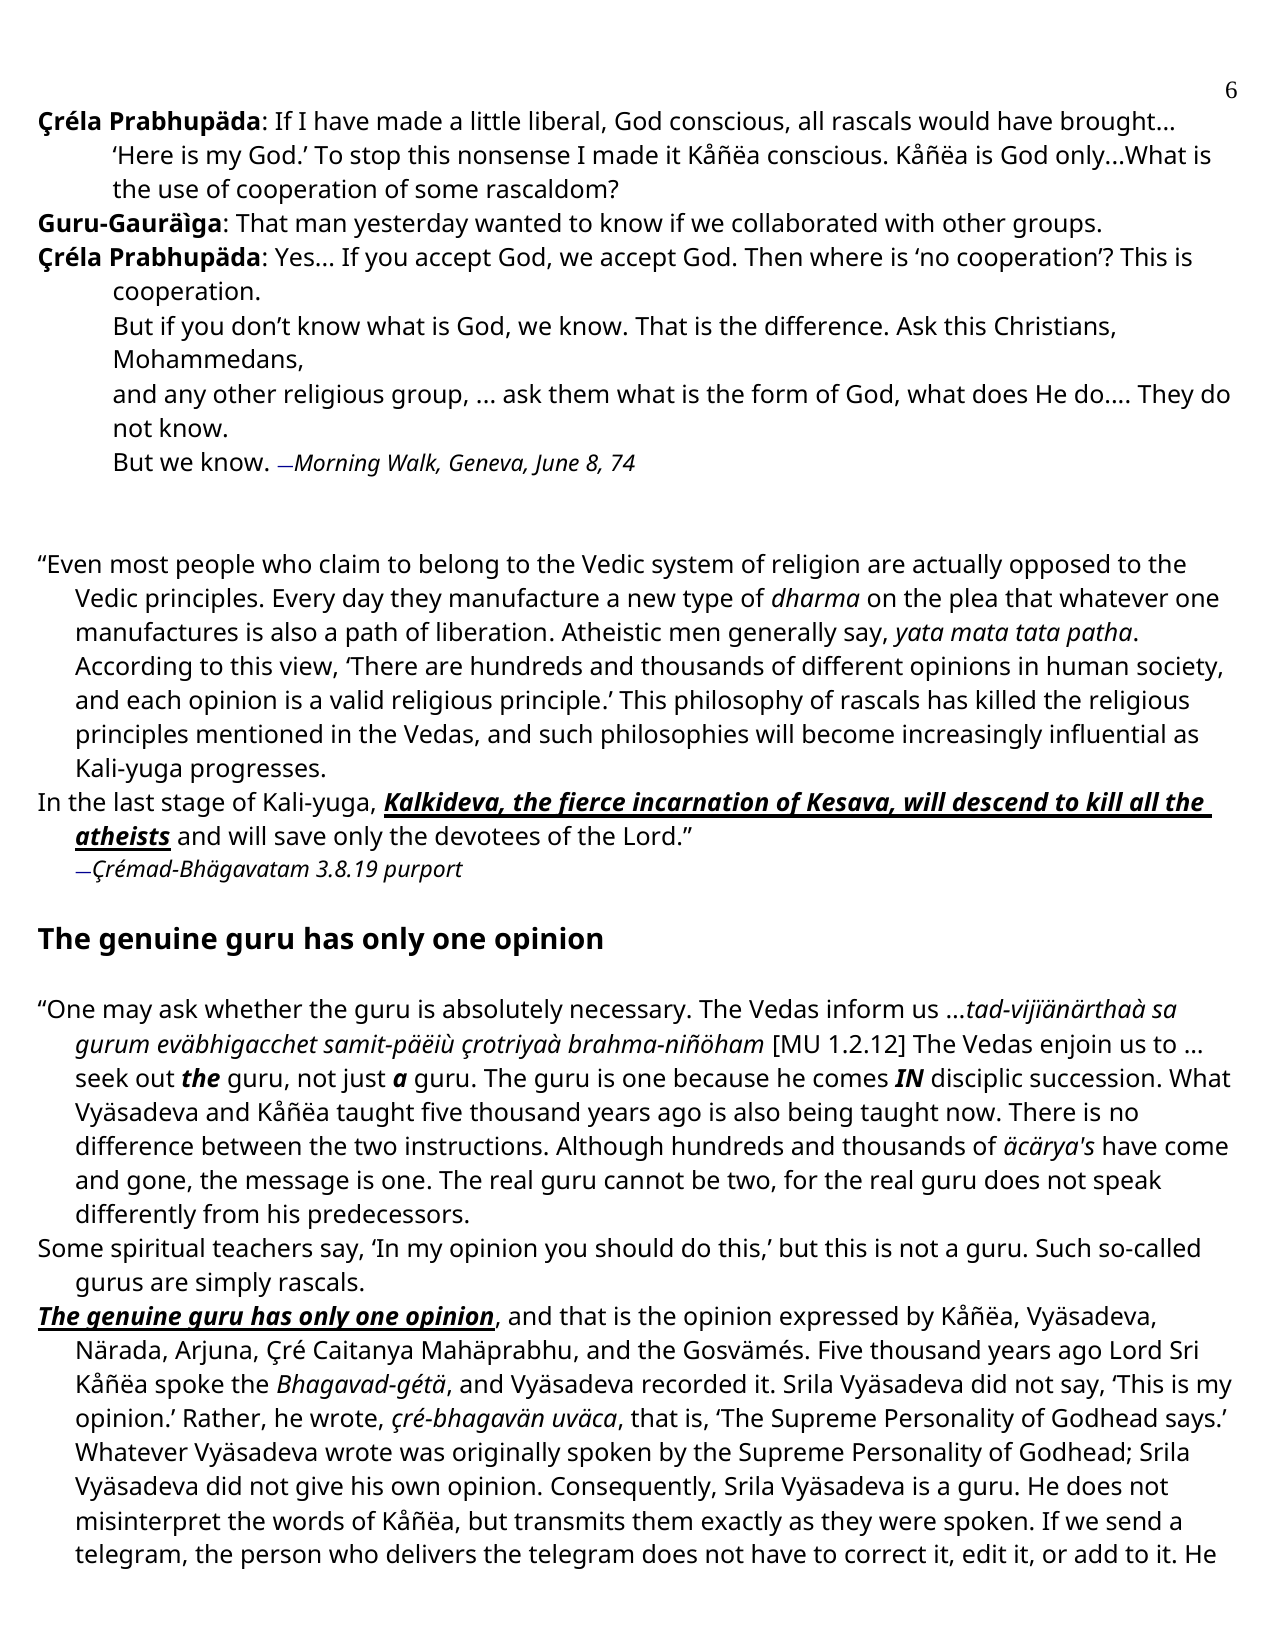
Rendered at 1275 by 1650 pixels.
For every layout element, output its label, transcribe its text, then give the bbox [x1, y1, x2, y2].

text Çréla Prabhupäda: Yes... If you accept God, we accept God. Then where is ‘no cooperation’? This is cooperation. [37, 240, 1237, 308]
text and any other religious group, ... ask them what is the form of God, what does He do.... They do not know. [37, 376, 1237, 444]
text “One may ask whether the guru is absolutely necessary. The Vedas inform us …tad-vijïänärthaà sa gurum eväbhigacchet samit-päëiù çrotriyaà brahma-niñöham [MU 1.2.12] The Vedas enjoin us to …seek out the guru, not just a guru. The guru is one because he comes IN disciplic succession. What Vyäsadeva and Kåñëa taught five thousand years ago is also being taught now. There is no difference between the two instructions. Although hundreds and thousands of äcärya's have come and gone, the message is one. The real guru cannot be two, for the real guru does not speak differently from his predecessors. [37, 992, 1237, 1231]
text In the last stage of Kali-yuga, Kalkideva, the fierce incarnation of Kesava, will descend to kill all the atheists and will save only the devotees of the Lord.” [37, 785, 1237, 853]
text Some spiritual teachers say, ‘In my opinion you should do this,’ but this is not a guru. Such so-called gurus are simply rascals. [37, 1231, 1237, 1299]
text —Çrémad-Bhägavatam 3.8.19 purport [75, 853, 1237, 884]
text The genuine guru has only one opinion [37, 918, 1237, 958]
text “Even most people who claim to belong to the Vedic system of religion are actually opposed to the Vedic principles. Every day they manufacture a new type of dharma on the plea that whatever one manufactures is also a path of liberation. Atheistic men generally say, yata mata tata patha. According to this view, ‘There are hundreds and thousands of different opinions in human society, and each opinion is a valid religious principle.’ This philosophy of rascals has killed the religious principles mentioned in the Vedas, and such philosophies will become increasingly influential as Kali-yuga progresses. [37, 547, 1237, 785]
text But we know. —Morning Walk, Geneva, June 8, 74 [37, 444, 1237, 478]
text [37, 1299, 1237, 1571]
text Guru-Gauräìga: That man yesterday wanted to know if we collaborated with other groups. [37, 206, 1237, 240]
text But if you don’t know what is God, we know. That is the difference. Ask this Christians, Mohammedans, [37, 308, 1237, 376]
text Çréla Prabhupäda: If I have made a little liberal, God conscious, all rascals would have brought... ‘Here is my God.’ To stop this nonsense I made it Kåñëa conscious. Kåñëa is God only...What is the use of cooperation of some rascaldom? [37, 104, 1237, 206]
